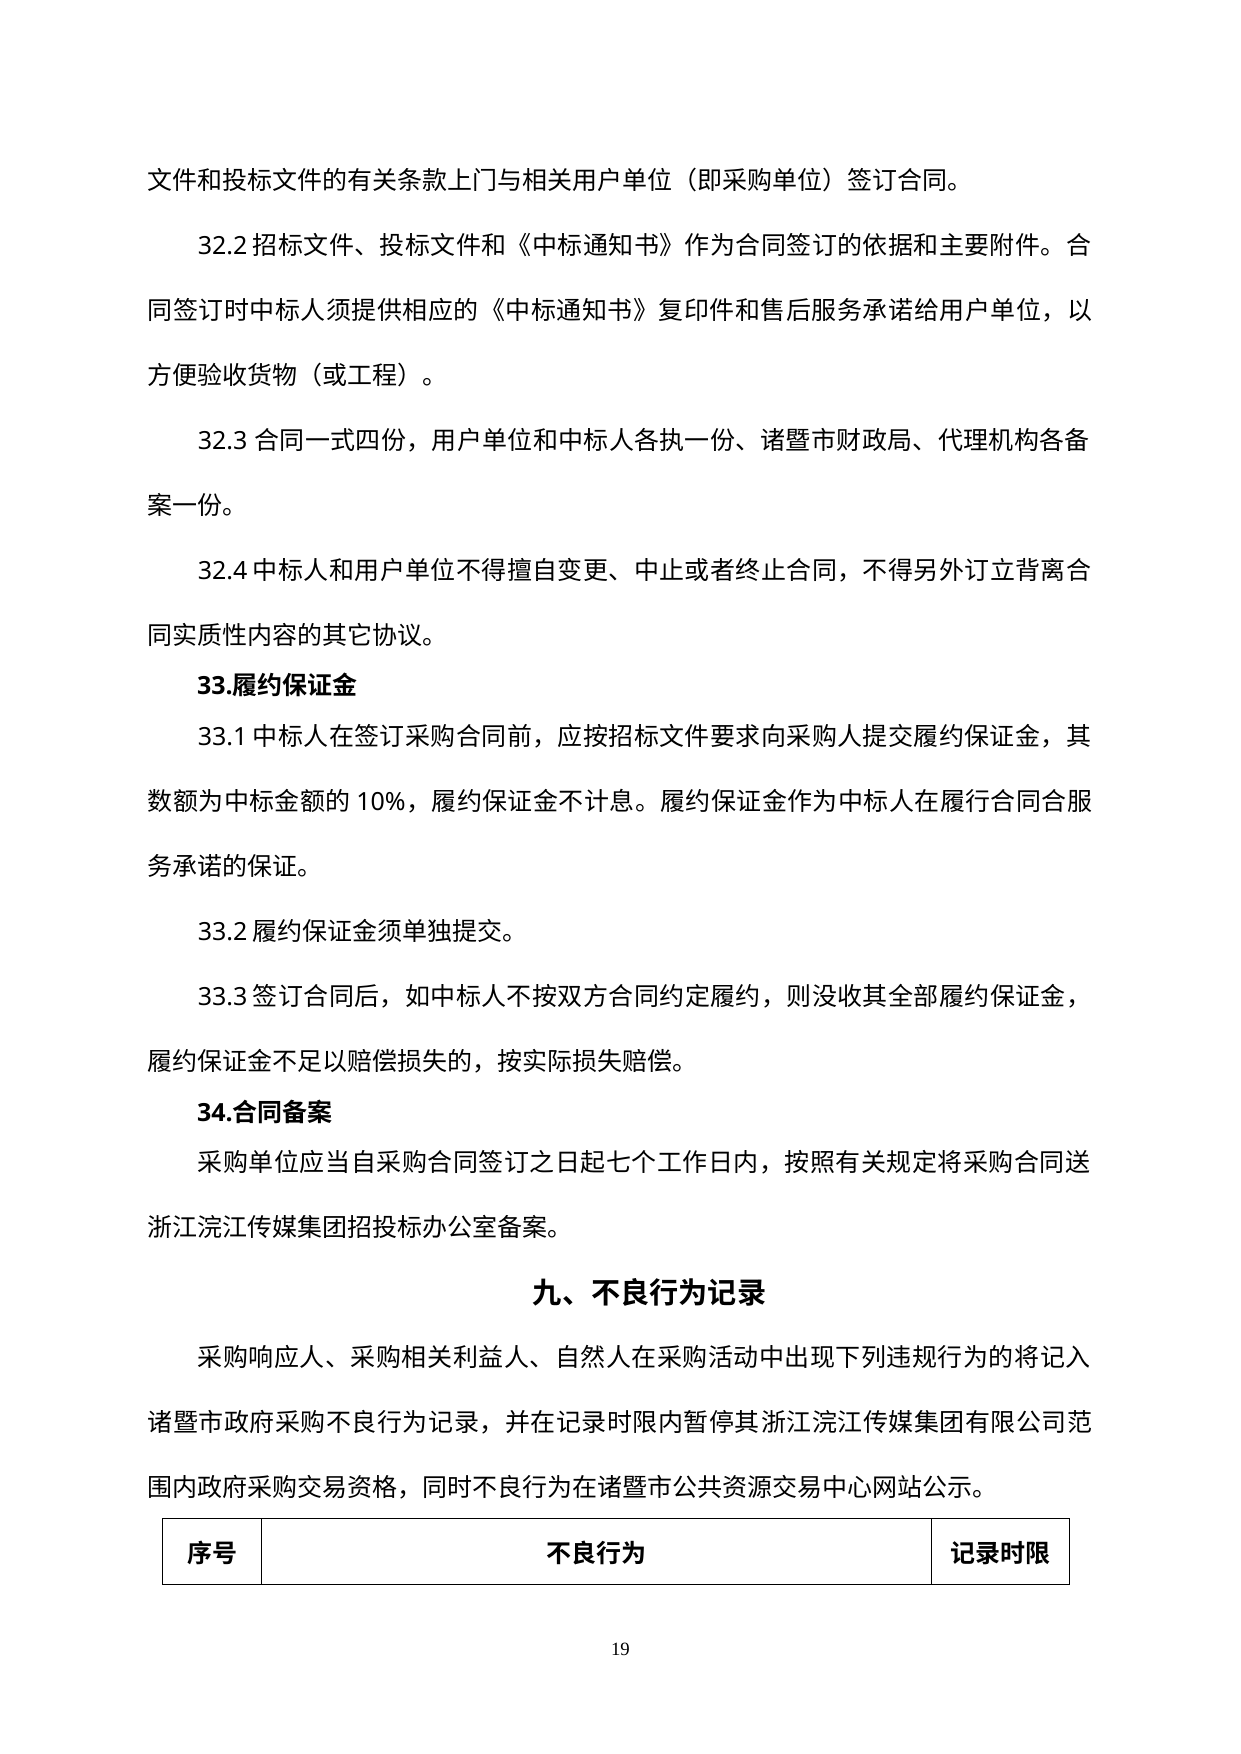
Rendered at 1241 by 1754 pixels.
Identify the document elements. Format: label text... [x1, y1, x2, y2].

text 32.4中标人和用户单位不得擅自变更、中止或者终止合同，不得另外订立背离合同实质性内容的其它协议。 [148, 536, 1092, 666]
table_header 记录时限 [932, 1519, 1069, 1584]
text 32.2招标文件、投标文件和《中标通知书》作为合同签订的依据和主要附件。合同签订时中标人须提供相应的《中标通知书》复印件和售后服务承诺给用户单位，以方便验收货物（或工程）。 [148, 211, 1092, 406]
text 33.3签订合同后，如中标人不按双方合同约定履约，则没收其全部履约保证金，履约保证金不足以赔偿损失的，按实际损失赔偿。 [148, 962, 1092, 1092]
text 33.2履约保证金须单独提交。 [148, 897, 1092, 962]
text 33.履约保证金 [148, 666, 1092, 702]
text 34.合同备案 [148, 1092, 1092, 1128]
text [148, 146, 1092, 211]
text 采购响应人、采购相关利益人、自然人在采购活动中出现下列违规行为的将记入诸暨市政府采购不良行为记录，并在记录时限内暂停其浙江浣江传媒集团有限公司范围内政府采购交易资格，同时不良行为在诸暨市公共资源交易中心网站公示。 [148, 1323, 1092, 1518]
text 采购单位应当自采购合同签订之日起七个工作日内，按照有关规定将采购合同送浙江浣江传媒集团招投标办公室备案。 [148, 1128, 1092, 1258]
table_header 序号 [163, 1519, 261, 1584]
text 33.1中标人在签订采购合同前，应按招标文件要求向采购人提交履约保证金，其数额为中标金额的10%，履约保证金不计息。履约保证金作为中标人在履行合同合服务承诺的保证。 [148, 702, 1092, 897]
text 32.3 合同一式四份，用户单位和中标人各执一份、诸暨市财政局、代理机构各备案一份。 [148, 406, 1092, 536]
subtitle 九、不良行为记录 [148, 1258, 1092, 1323]
table_header 不良行为 [262, 1519, 931, 1584]
